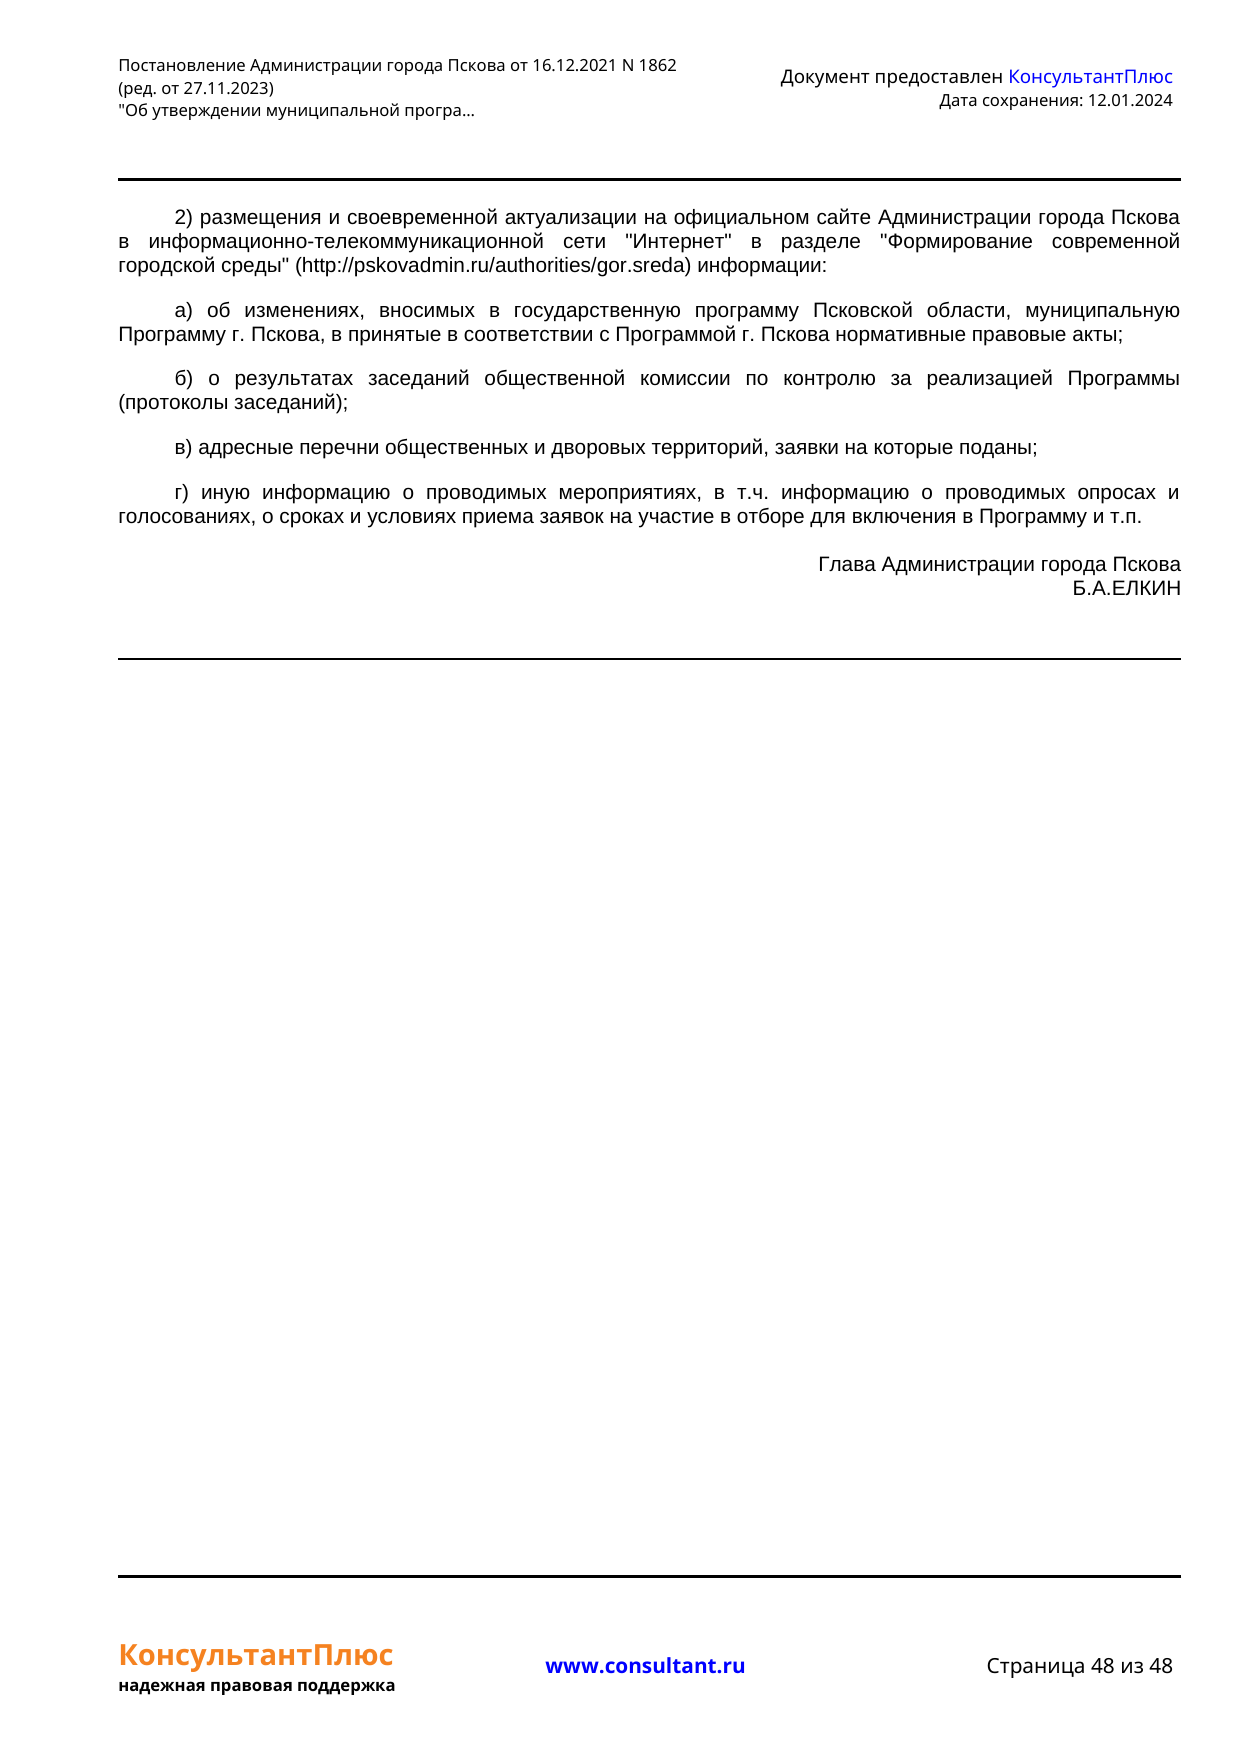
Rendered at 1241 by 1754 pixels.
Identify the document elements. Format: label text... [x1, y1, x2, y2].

text Б.А.ЕЛКИН [118, 576, 1181, 599]
text б) о результатах заседаний общественной комиссии по контролю за реализацией Программы (протоколы заседаний); [118, 366, 1181, 414]
text 2) размещения и своевременной актуализации на официальном сайте Администрации города Пскова в информационно-телекоммуникационной сети "Интернет" в разделе "Формирование современной городской среды" (http://pskovadmin.ru/authorities/gor.sreda) информации: [118, 205, 1181, 277]
text Глава Администрации города Пскова [118, 552, 1181, 576]
text г) иную информацию о проводимых мероприятиях, в т.ч. информацию о проводимых опросах и голосованиях, о сроках и условиях приема заявок на участие в отборе для включения в Программу и т.п. [118, 480, 1181, 528]
text в) адресные перечни общественных и дворовых территорий, заявки на которые поданы; [118, 435, 1181, 459]
text а) об изменениях, вносимых в государственную программу Псковской области, муниципальную Программу г. Пскова, в принятые в соответствии с Программой г. Пскова нормативные правовые акты; [118, 297, 1181, 345]
